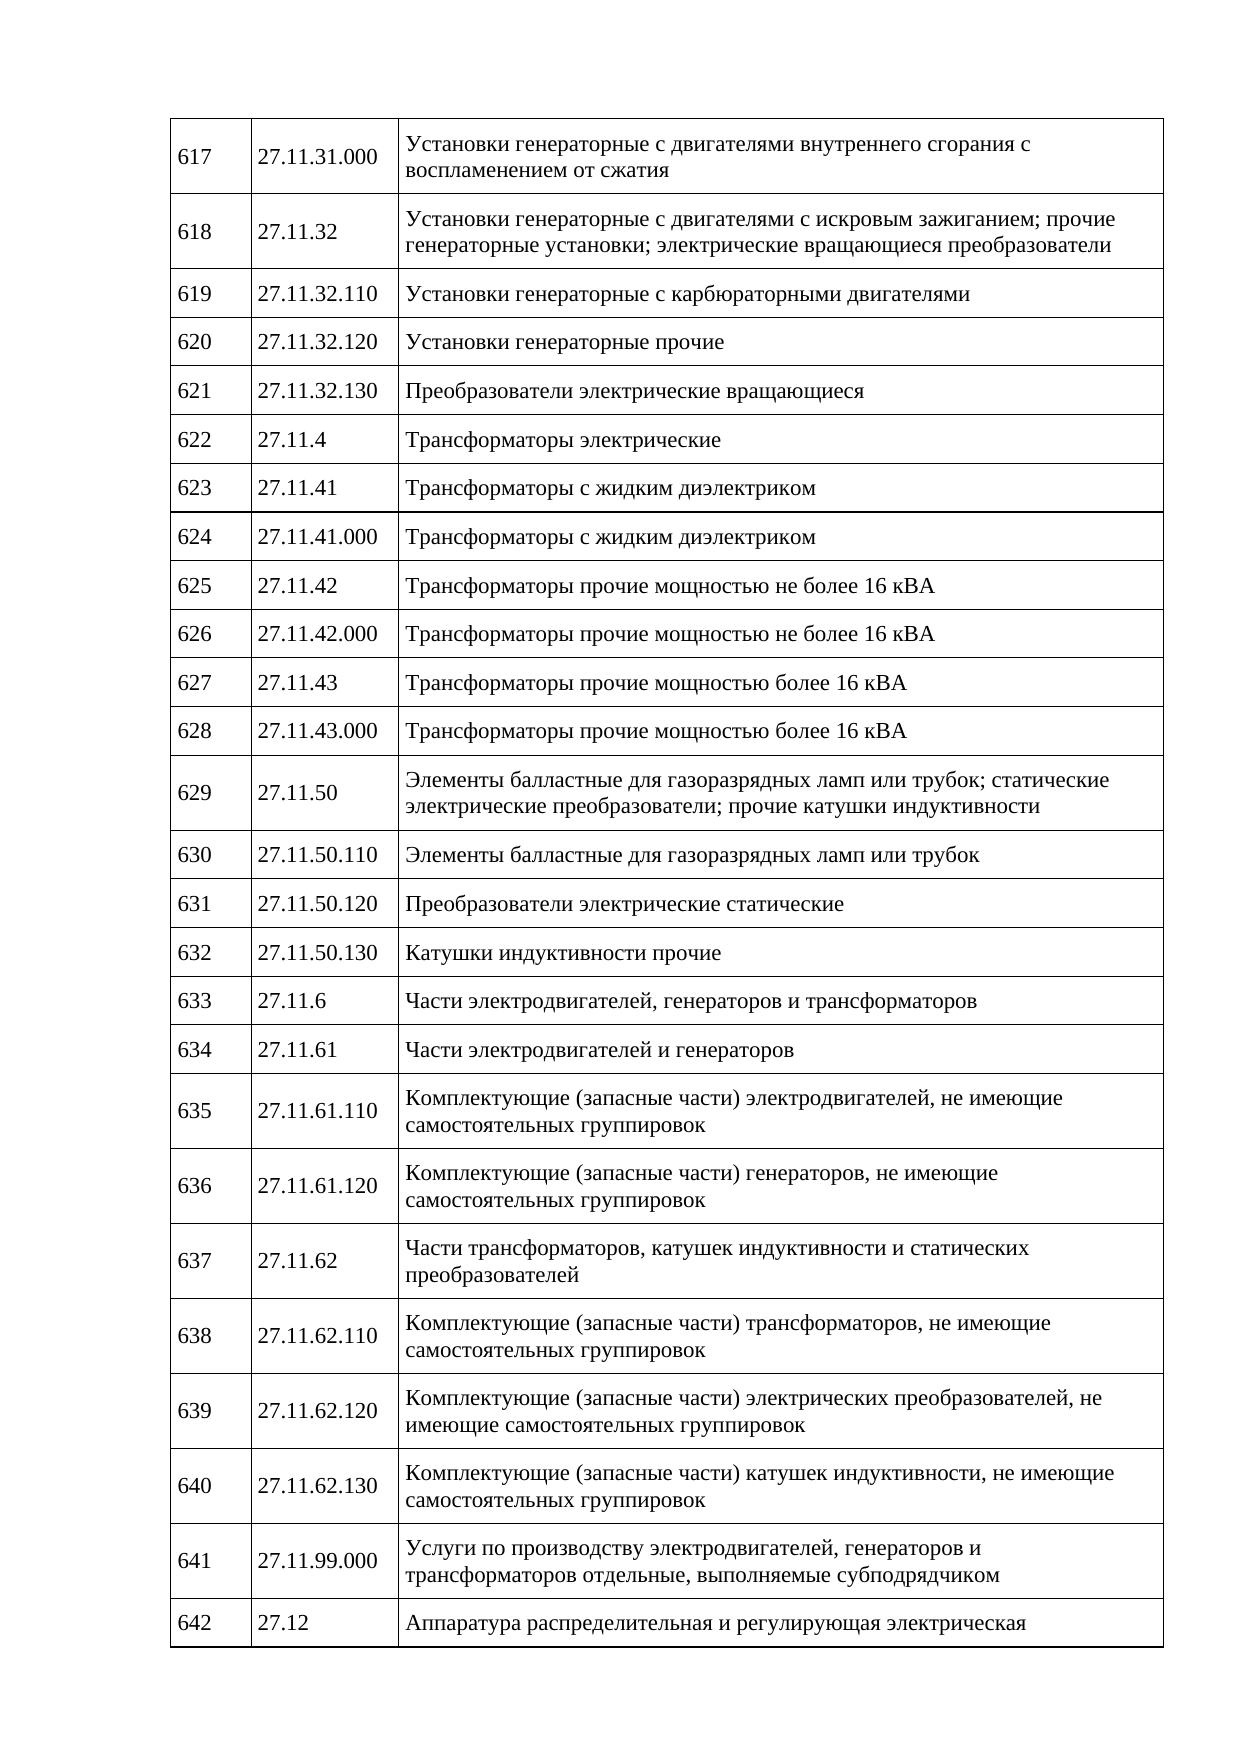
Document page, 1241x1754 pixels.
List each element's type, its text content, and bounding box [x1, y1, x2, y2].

table_cell 27.11.41.000 [252, 513, 398, 560]
table_cell 621 [171, 366, 251, 414]
table_cell 628 [171, 707, 251, 754]
table_cell Комплектующие (запасные части) трансформаторов, не имеющие самостоятельных группировок [399, 1299, 1163, 1373]
table_cell 623 [171, 464, 251, 511]
table_cell 27.11.43 [252, 658, 398, 706]
table_cell 619 [171, 269, 251, 317]
table_cell 642 [171, 1599, 251, 1646]
table_cell Части трансформаторов, катушек индуктивности и статических преобразователей [399, 1224, 1163, 1298]
table_cell 635 [171, 1074, 251, 1148]
table_cell 637 [171, 1224, 251, 1298]
table_cell 27.11.32.110 [252, 269, 398, 317]
table_cell 639 [171, 1374, 251, 1448]
table_cell 640 [171, 1449, 251, 1523]
table_cell Комплектующие (запасные части) генераторов, не имеющие самостоятельных группировок [399, 1149, 1163, 1223]
table_cell 620 [171, 318, 251, 365]
table_cell 27.11.31.000 [252, 119, 398, 193]
table_cell Установки генераторные прочие [399, 318, 1163, 365]
table_cell 638 [171, 1299, 251, 1373]
table_cell 27.11.61.120 [252, 1149, 398, 1223]
table_cell Услуги по производству электродвигателей, генераторов и трансформаторов отдельные, выполняемые субподрядчиком [399, 1524, 1163, 1598]
table_cell 627 [171, 658, 251, 706]
table_cell 27.11.99.000 [252, 1524, 398, 1598]
table_cell 27.11.61.110 [252, 1074, 398, 1148]
table_cell 27.11.50.120 [252, 879, 398, 927]
table_cell 636 [171, 1149, 251, 1223]
table_cell Трансформаторы прочие мощностью более 16 кВА [399, 707, 1163, 754]
table_cell 27.11.62.120 [252, 1374, 398, 1448]
table_cell 27.11.42 [252, 561, 398, 609]
table_cell 27.11.6 [252, 977, 398, 1024]
table_cell 634 [171, 1025, 251, 1073]
table_cell 625 [171, 561, 251, 609]
table_cell 27.11.50.130 [252, 928, 398, 976]
table_cell 618 [171, 194, 251, 268]
table_cell Трансформаторы прочие мощностью более 16 кВА [399, 658, 1163, 706]
table_cell 27.11.4 [252, 415, 398, 463]
table_cell Элементы балластные для газоразрядных ламп или трубок; статические электрические преобразователи; прочие катушки индуктивности [399, 756, 1163, 829]
table_cell Элементы балластные для газоразрядных ламп или трубок [399, 831, 1163, 878]
table_cell Преобразователи электрические статические [399, 879, 1163, 927]
table_cell Трансформаторы прочие мощностью не более 16 кВА [399, 610, 1163, 657]
table_cell 27.11.62 [252, 1224, 398, 1298]
table_cell Установки генераторные с двигателями с искровым зажиганием; прочие генераторные установки; электрические вращающиеся преобразователи [399, 194, 1163, 268]
table_cell 27.11.42.000 [252, 610, 398, 657]
table_cell Установки генераторные с двигателями внутреннего сгорания с воспламенением от сжатия [399, 119, 1163, 193]
table_cell 27.11.50.110 [252, 831, 398, 878]
table_cell 632 [171, 928, 251, 976]
table_cell 622 [171, 415, 251, 463]
table_cell Преобразователи электрические вращающиеся [399, 366, 1163, 414]
table_cell 641 [171, 1524, 251, 1598]
table_cell 27.11.32.120 [252, 318, 398, 365]
table_cell Трансформаторы с жидким диэлектриком [399, 513, 1163, 560]
table_cell 617 [171, 119, 251, 193]
table_cell Трансформаторы прочие мощностью не более 16 кВА [399, 561, 1163, 609]
table_cell Трансформаторы электрические [399, 415, 1163, 463]
table_cell 624 [171, 513, 251, 560]
table_cell 27.11.32.130 [252, 366, 398, 414]
table_cell 27.11.41 [252, 464, 398, 511]
table_cell 631 [171, 879, 251, 927]
table_cell Части электродвигателей, генераторов и трансформаторов [399, 977, 1163, 1024]
table_cell Установки генераторные с карбюраторными двигателями [399, 269, 1163, 317]
table_cell Комплектующие (запасные части) катушек индуктивности, не имеющие самостоятельных группировок [399, 1449, 1163, 1523]
table_cell 633 [171, 977, 251, 1024]
table_cell 629 [171, 756, 251, 829]
table_cell 630 [171, 831, 251, 878]
table_cell Трансформаторы с жидким диэлектриком [399, 464, 1163, 511]
table_cell Комплектующие (запасные части) электродвигателей, не имеющие самостоятельных группировок [399, 1074, 1163, 1148]
table_cell 27.11.43.000 [252, 707, 398, 754]
table_cell 27.11.62.110 [252, 1299, 398, 1373]
table_cell Комплектующие (запасные части) электрических преобразователей, не имеющие самостоятельных группировок [399, 1374, 1163, 1448]
table_cell 27.12 [252, 1599, 398, 1646]
table_cell 27.11.32 [252, 194, 398, 268]
table_cell Аппаратура распределительная и регулирующая электрическая [399, 1599, 1163, 1646]
table_cell 27.11.62.130 [252, 1449, 398, 1523]
table_cell Части электродвигателей и генераторов [399, 1025, 1163, 1073]
table_cell Катушки индуктивности прочие [399, 928, 1163, 976]
table_cell 626 [171, 610, 251, 657]
table_cell 27.11.50 [252, 756, 398, 829]
table_cell 27.11.61 [252, 1025, 398, 1073]
